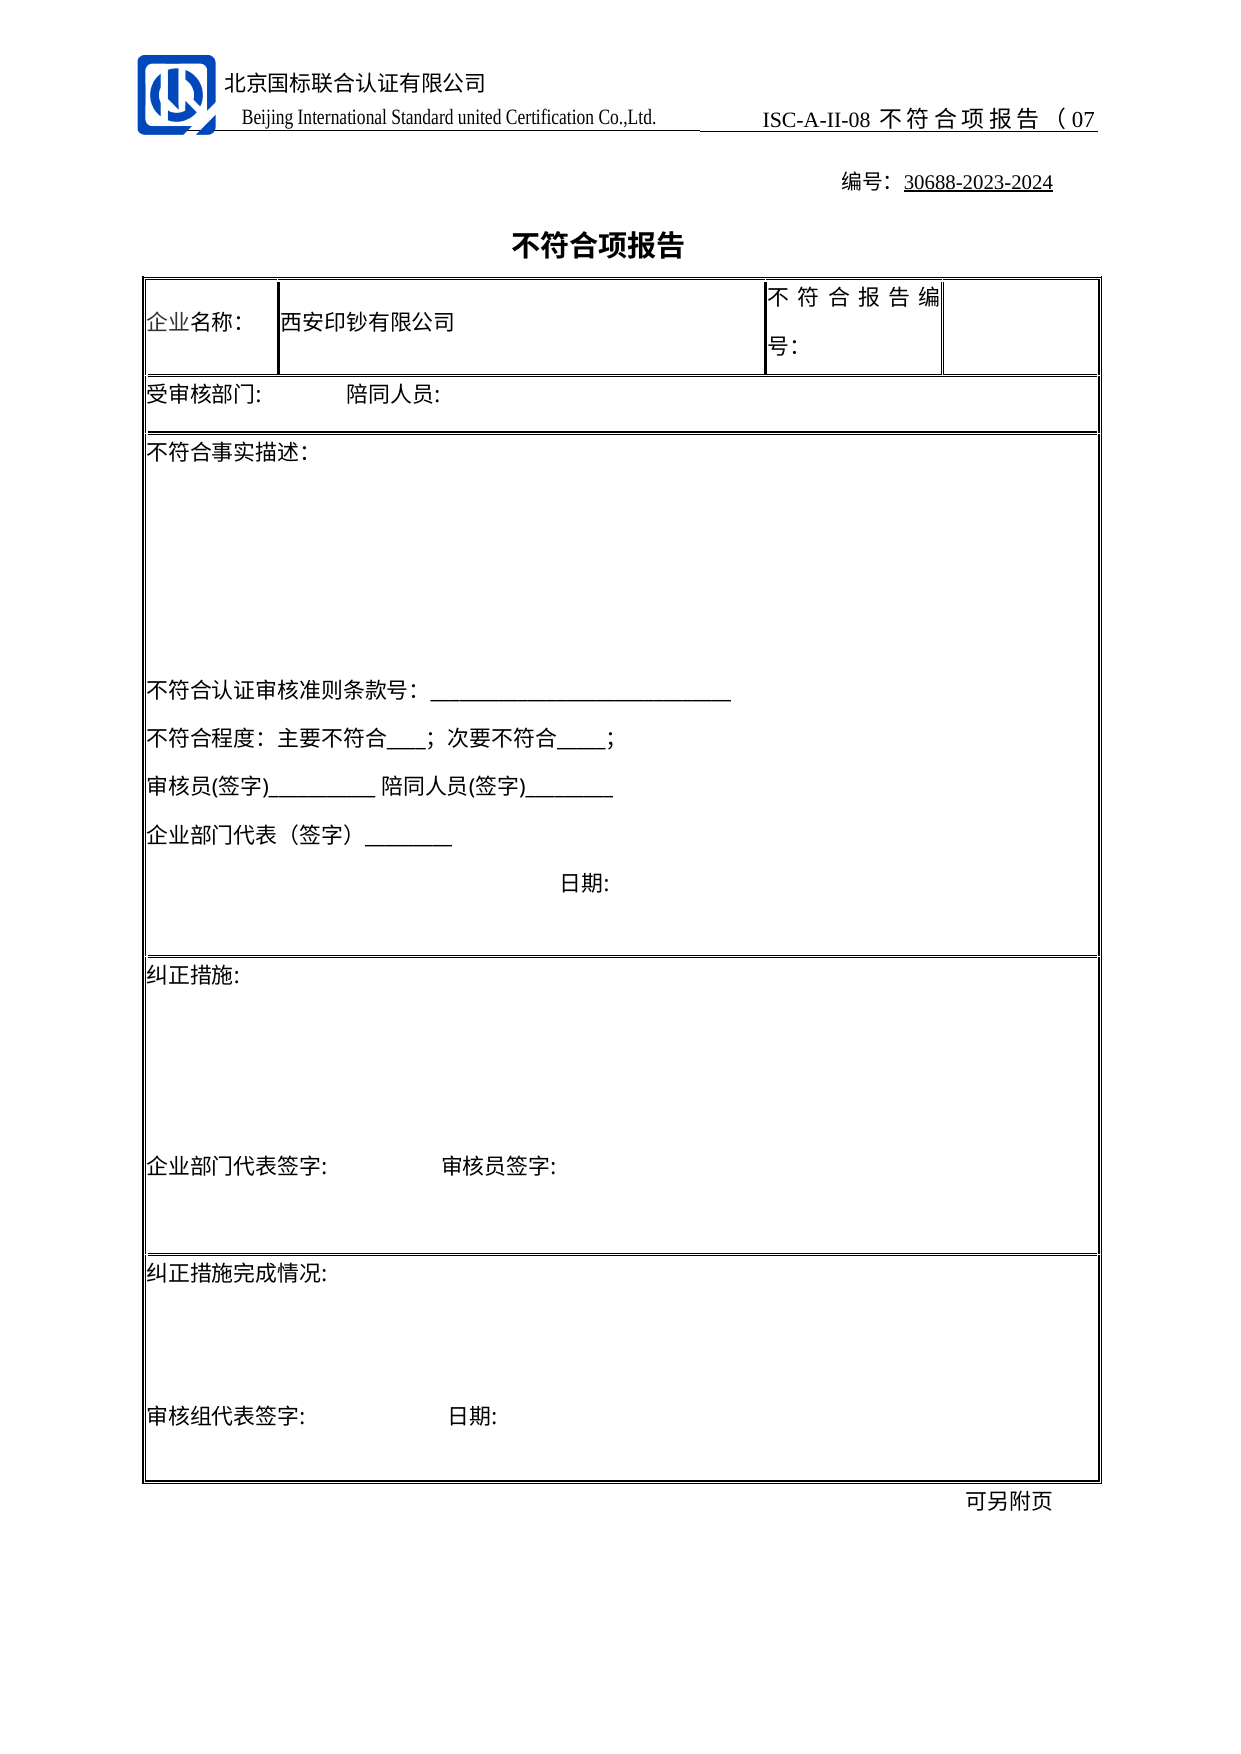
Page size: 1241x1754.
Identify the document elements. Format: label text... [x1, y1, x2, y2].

table_header 西安印钞有限公司 [278, 280, 765, 373]
table_header [943, 280, 1098, 373]
table_cell 不符合事实描述： 不符合认证审核准则条款号：_______________________________ 不符合程度：主要不符合____；次要不符合_____； 审核员(签字)___________ 陪同人员(签字)_________ 企业部门代表（签字）_________ 日期: [146, 431, 1099, 955]
text 可另附页 [144, 1484, 1053, 1516]
table_cell 纠正措施: 企业部门代表签字: 审核员签字: [144, 955, 1100, 1252]
text 编号：30688-2023-2024 [144, 164, 1053, 196]
table_header 不符合报告编号： [765, 280, 943, 373]
table_header 企业名称： [146, 278, 278, 373]
text 不符合项报告 [144, 211, 1053, 276]
table_cell 纠正措施完成情况: 审核组代表签字: 日期: [146, 1253, 1099, 1480]
table_cell 受审核部门: 陪同人员: [146, 374, 1099, 431]
picture [137, 55, 216, 135]
